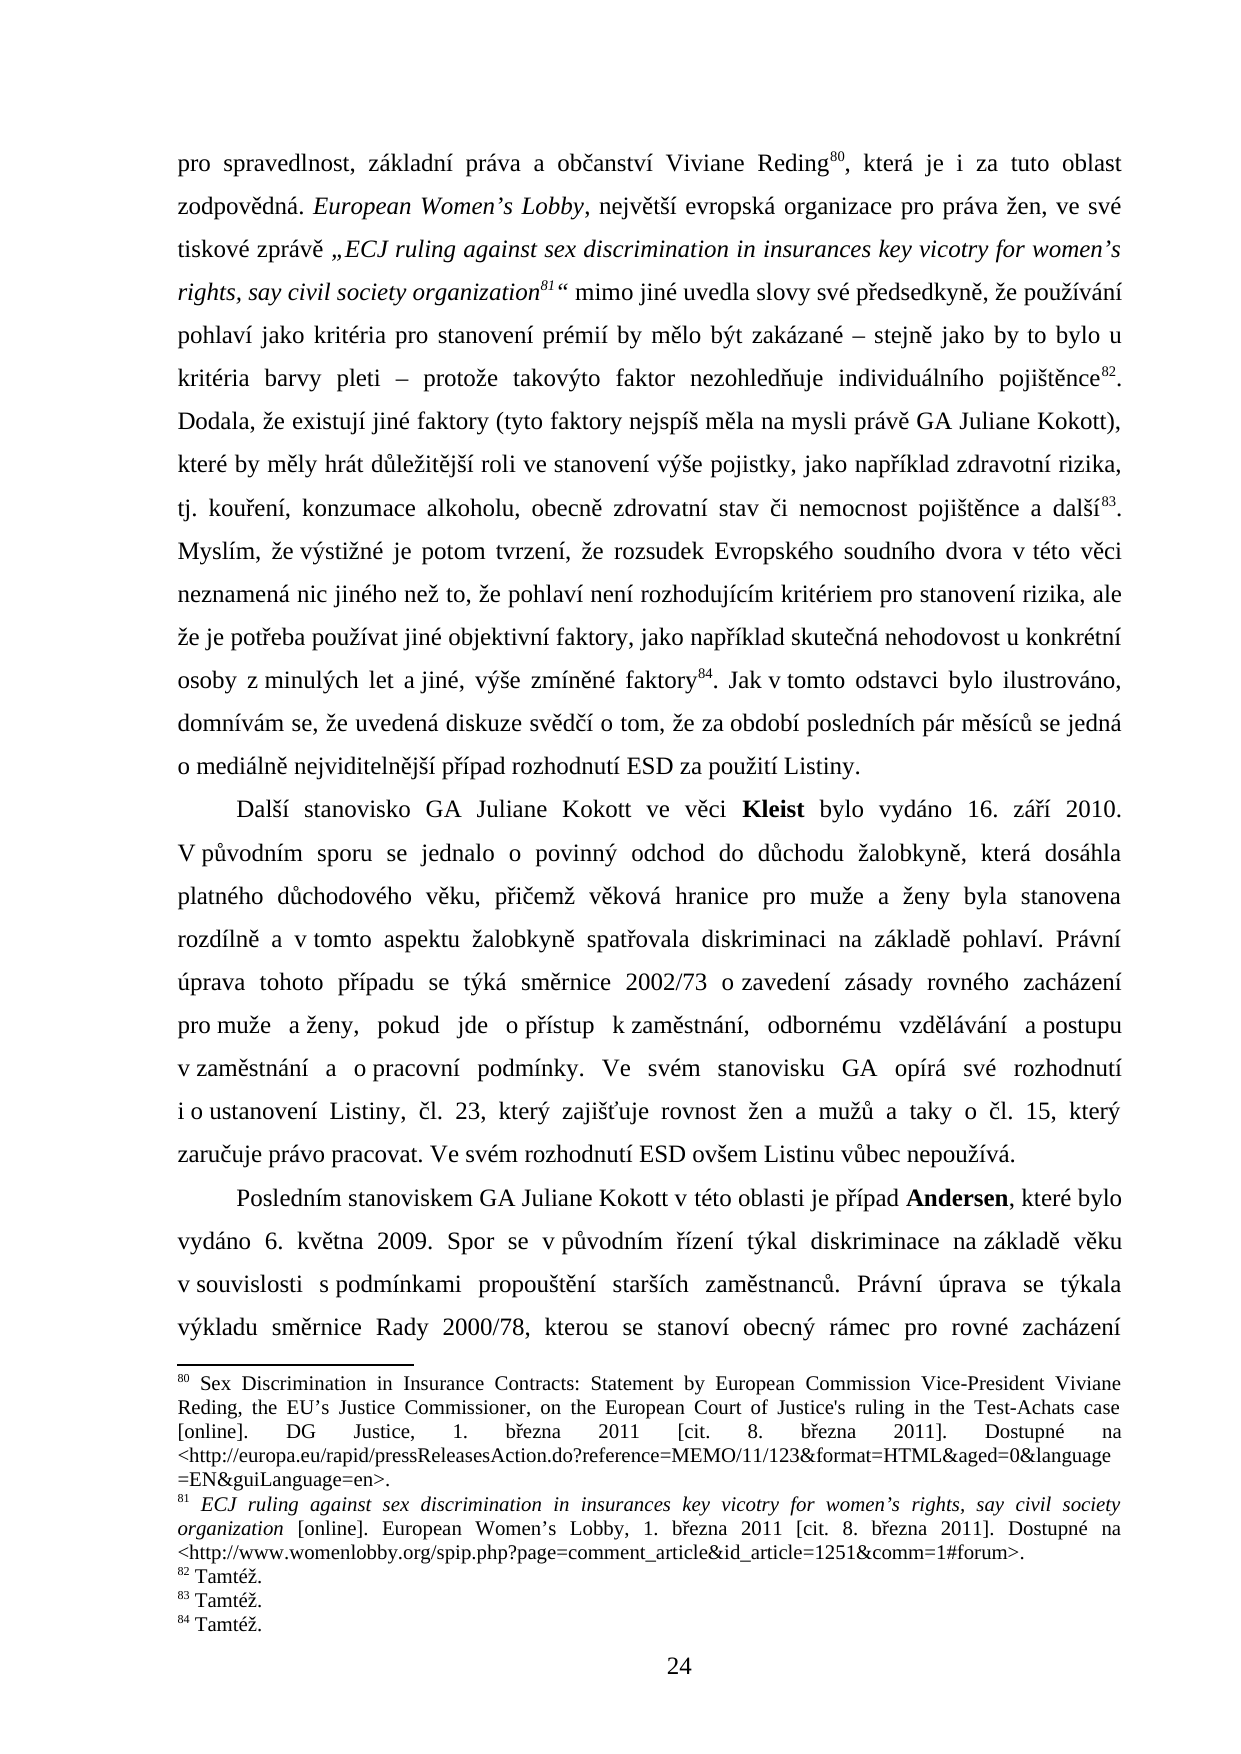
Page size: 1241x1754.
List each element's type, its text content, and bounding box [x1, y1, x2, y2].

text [177, 148, 1122, 780]
text Další stanovisko GA Juliane Kokott ve věci Kleist bylo vydáno 16. září 2010. V původním sporu se jednalo o povinný odchod do důchodu žalobkyně, která dosáhla platného důchodového věku, přičemž věková hranice pro muže a ženy byla stanovena rozdílně a v tomto aspektu žalobkyně spatřovala diskriminaci na základě pohlaví. Právní úprava tohoto případu se týká směrnice 2002/73 o zavedení zásady rovného zacházení pro muže a ženy, pokud jde o přístup k zaměstnání, odbornému vzdělávání a postupu v zaměstnání a o pracovní podmínky. Ve svém stanovisku GA opírá své rozhodnutí i o ustanovení Listiny, čl. 23, který zajišťuje rovnost žen a mužů a taky o čl. 15, který zaručuje právo pracovat. Ve svém rozhodnutí ESD ovšem Listinu vůbec nepoužívá. [177, 794, 1122, 1168]
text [177, 1183, 1122, 1341]
